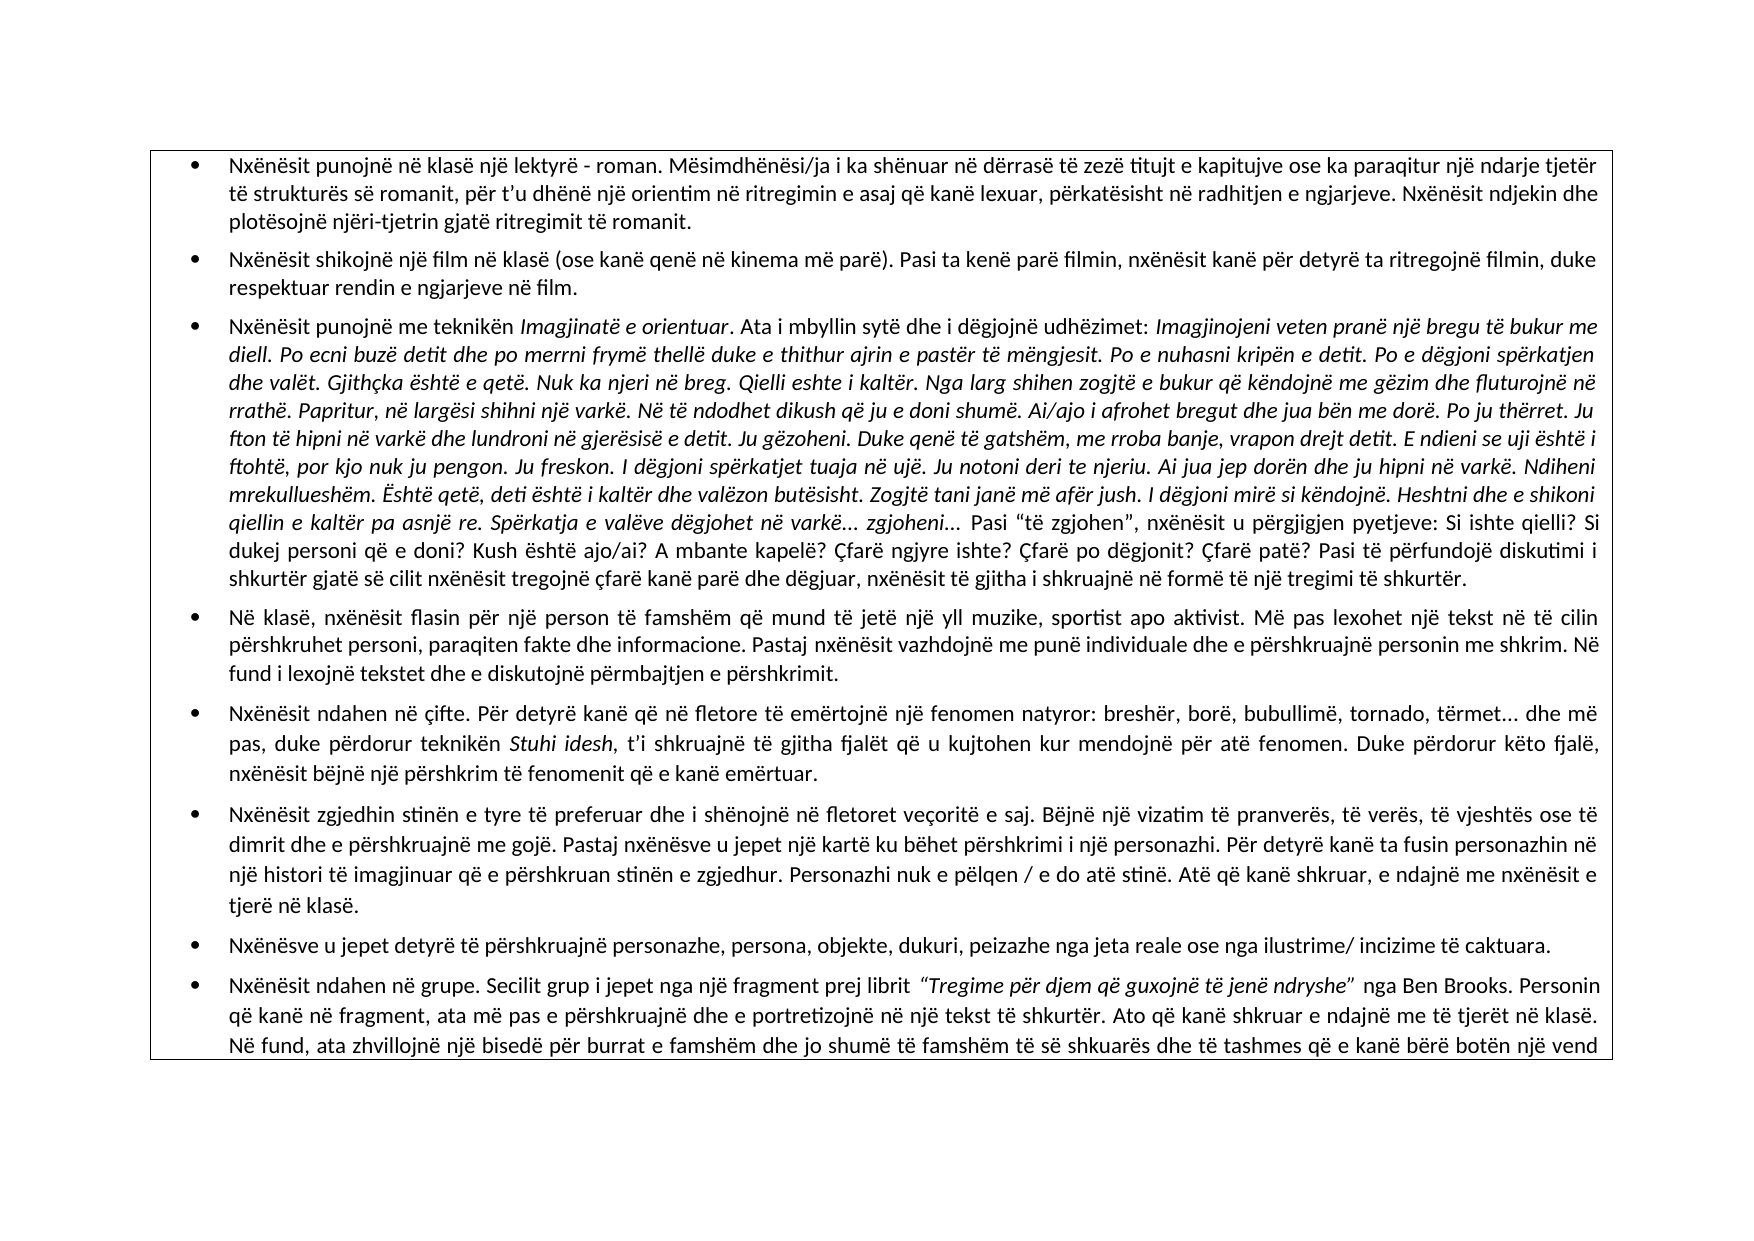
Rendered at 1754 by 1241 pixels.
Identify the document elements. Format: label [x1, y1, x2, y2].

table_cell [151, 151, 1612, 1059]
